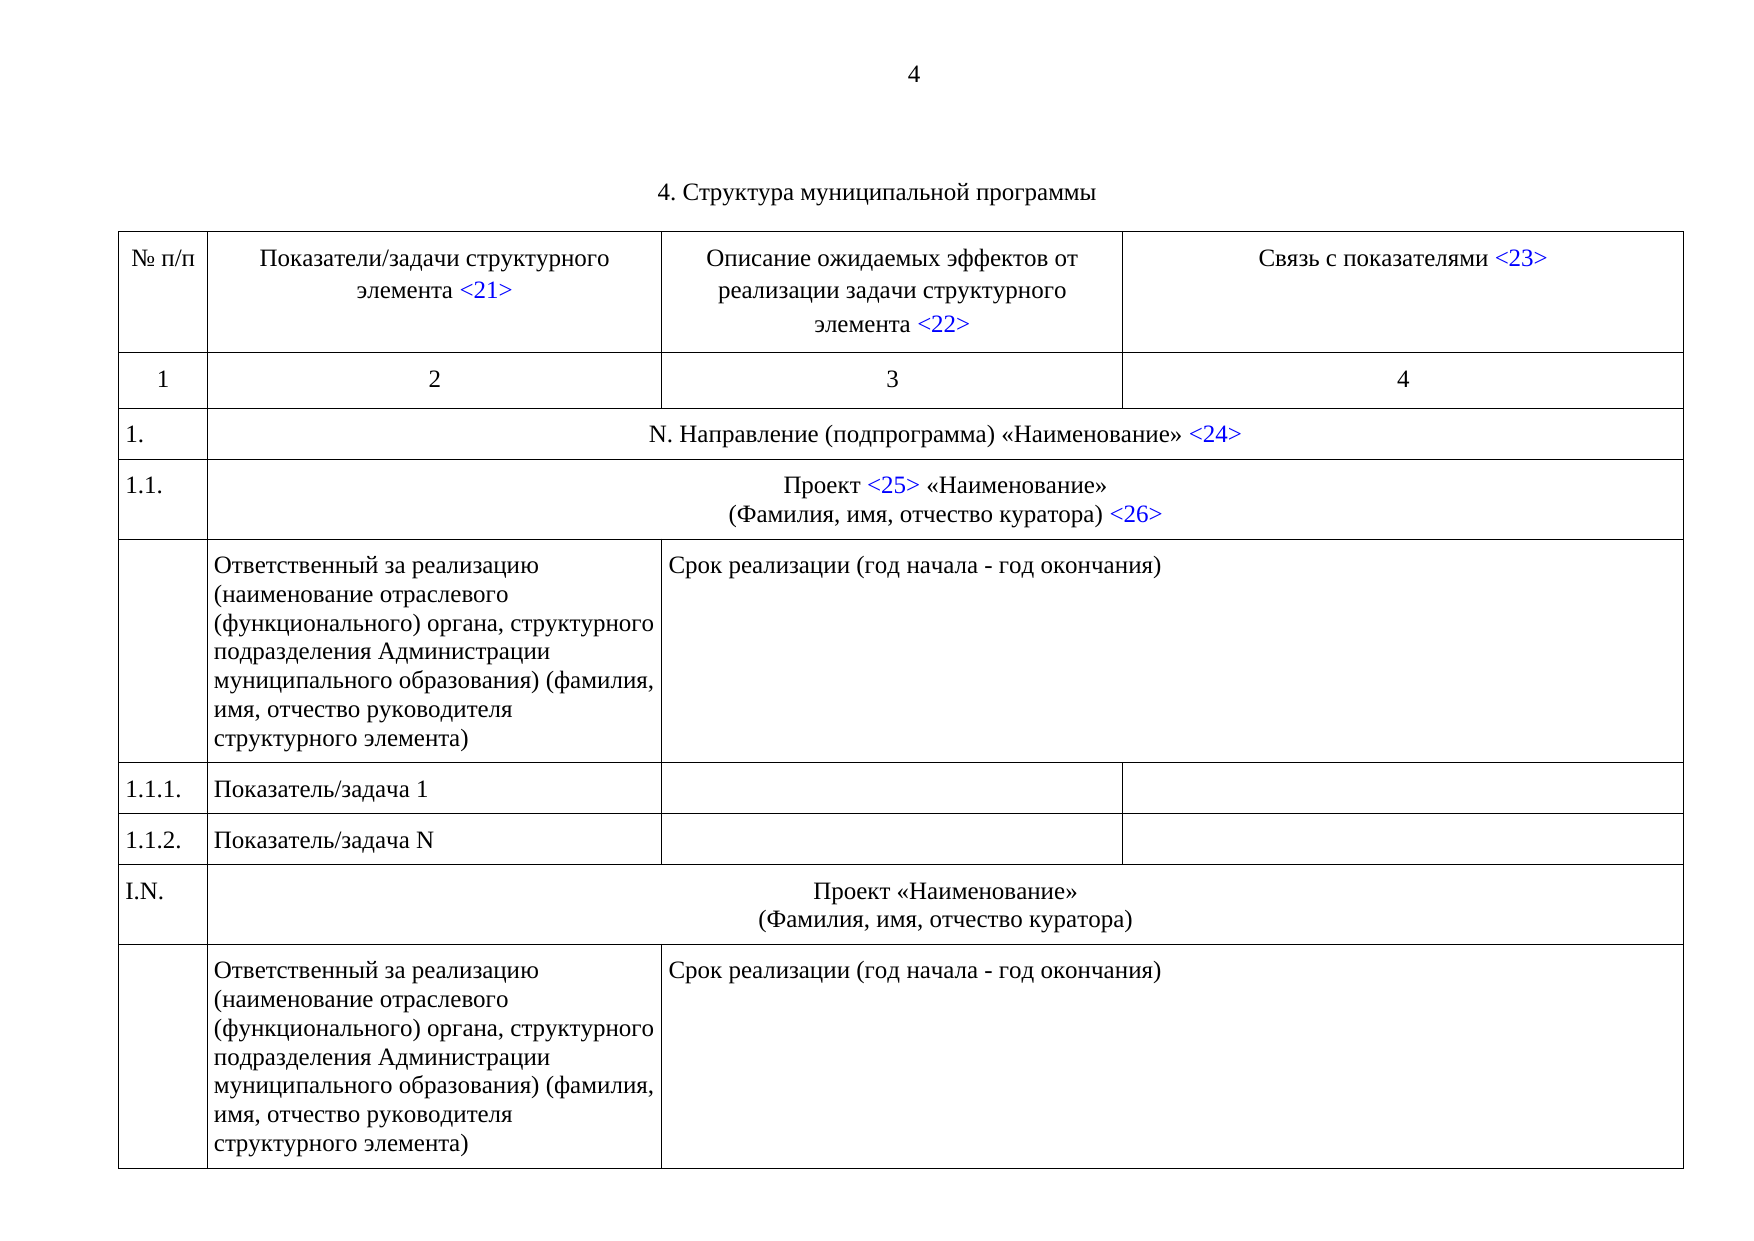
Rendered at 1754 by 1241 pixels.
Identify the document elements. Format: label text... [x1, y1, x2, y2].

table_cell Срок реализации (год начала - год окончания) [662, 540, 1683, 762]
table_cell 1 [119, 353, 207, 408]
table_cell [1123, 763, 1683, 813]
table_cell 3 [662, 353, 1122, 408]
table_cell 4 [1123, 353, 1683, 408]
table_cell Срок реализации (год начала - год окончания) [662, 945, 1683, 1167]
table_cell [662, 763, 1122, 813]
table_cell Проект «Наименование» (Фамилия, имя, отчество куратора) [208, 865, 1683, 944]
table_cell 1. [119, 409, 207, 459]
table_cell N. Направление (подпрограмма) «Наименование» <24> [208, 409, 1683, 459]
table_cell [662, 814, 1122, 864]
table_cell [119, 945, 207, 1167]
table_cell [1123, 814, 1683, 864]
table_cell [119, 540, 207, 762]
table_header № п/п [119, 232, 207, 352]
table_header Описание ожидаемых эффектов от реализации задачи структурного элемента <22> [662, 232, 1122, 352]
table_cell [208, 945, 661, 1167]
table_cell 1.1.2. [119, 814, 207, 864]
table_cell 1.1. [119, 460, 207, 538]
table_cell 2 [208, 353, 661, 408]
table_cell Показатель/задача 1 [208, 763, 661, 813]
table_cell Показатель/задача N [208, 814, 661, 864]
table_cell 1.1.1. [119, 763, 207, 813]
table_header Связь с показателями <23> [1123, 232, 1683, 352]
table_header Показатели/задачи структурного элемента <21> [208, 232, 661, 352]
table_cell Проект <25> «Наименование» (Фамилия, имя, отчество куратора) <26> [208, 460, 1683, 538]
table_cell I.N. [119, 865, 207, 944]
text 4. Структура муниципальной программы [118, 177, 1636, 206]
